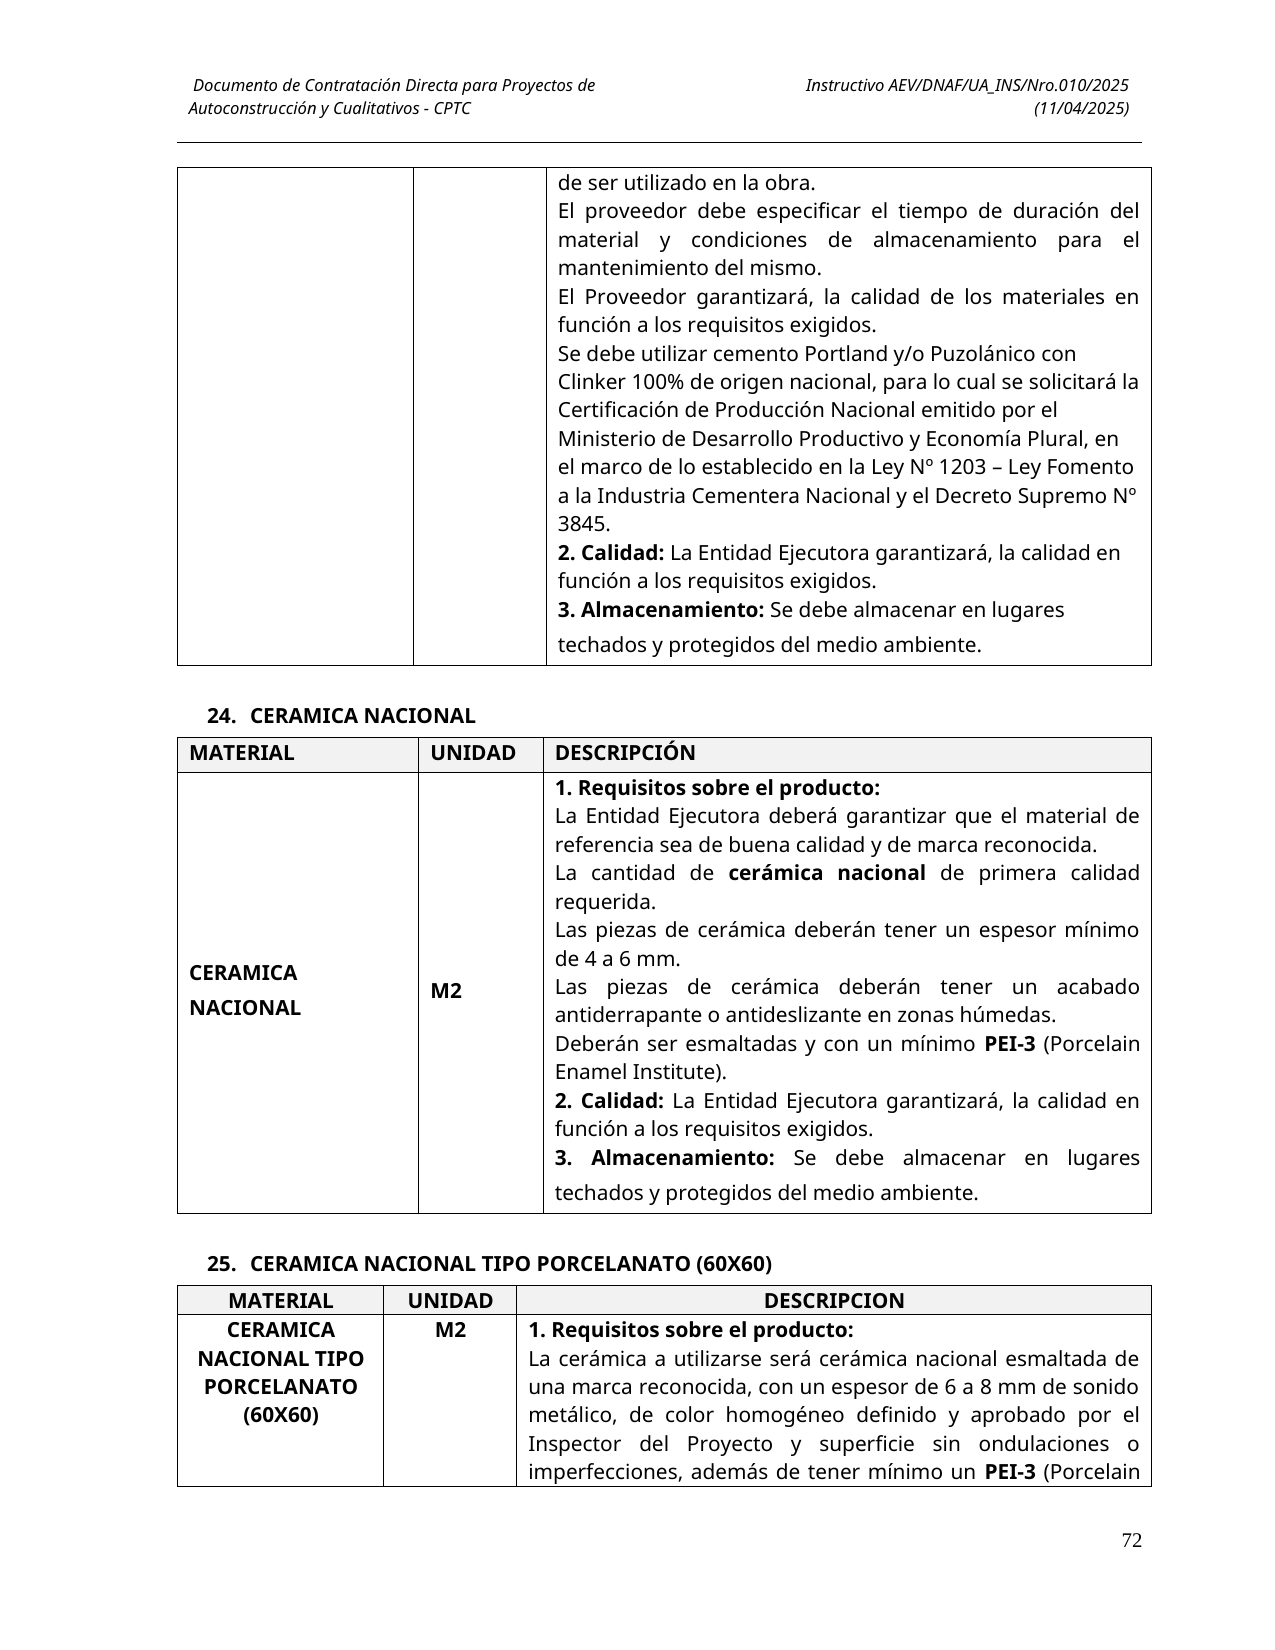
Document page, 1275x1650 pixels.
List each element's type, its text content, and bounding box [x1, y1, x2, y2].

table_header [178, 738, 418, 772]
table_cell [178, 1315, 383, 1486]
list CERAMICA NACIONAL [207, 701, 1142, 729]
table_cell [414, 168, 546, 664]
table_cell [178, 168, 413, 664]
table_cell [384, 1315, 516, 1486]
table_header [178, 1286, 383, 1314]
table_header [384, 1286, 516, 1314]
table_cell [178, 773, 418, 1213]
list CERAMICA NACIONAL TIPO PORCELANATO (60X60) [207, 1249, 1142, 1278]
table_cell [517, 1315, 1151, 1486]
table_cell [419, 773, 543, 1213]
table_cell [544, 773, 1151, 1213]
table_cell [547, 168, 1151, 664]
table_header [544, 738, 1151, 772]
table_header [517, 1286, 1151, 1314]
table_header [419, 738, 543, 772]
